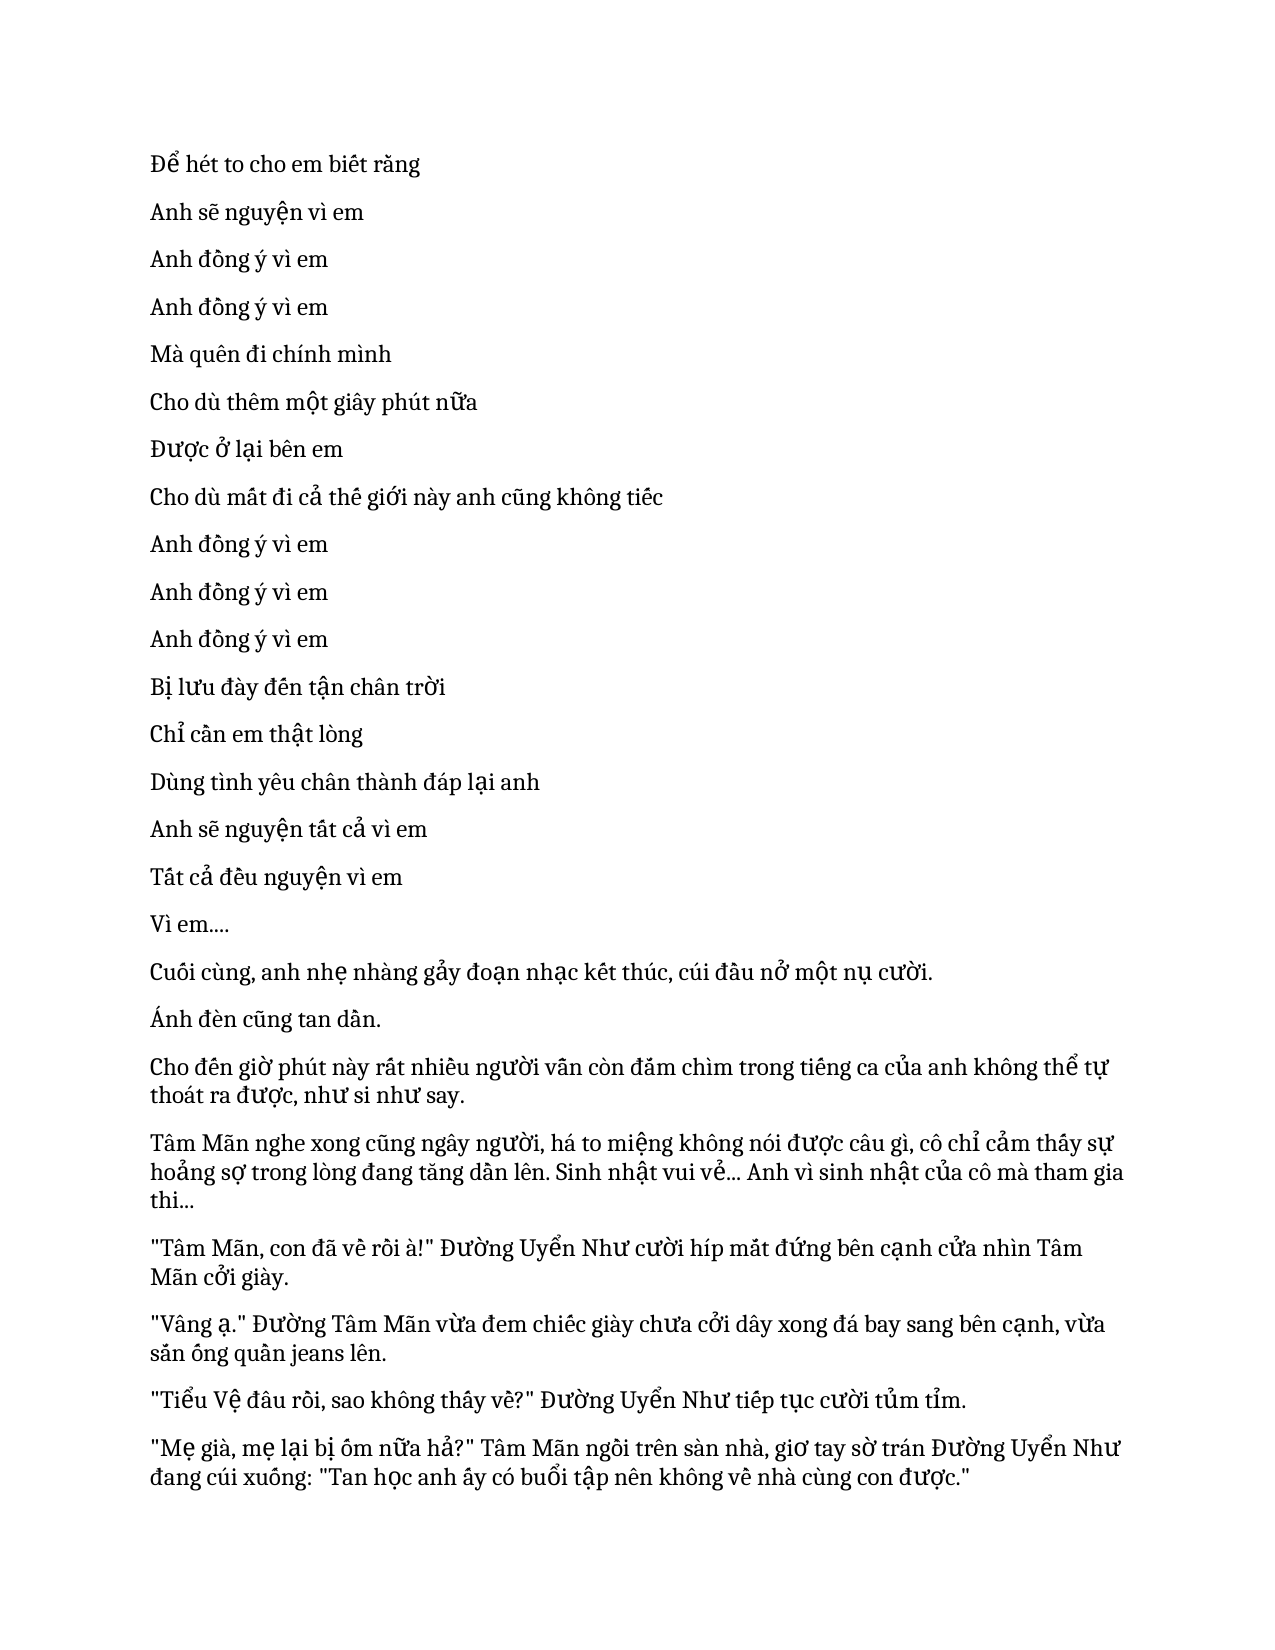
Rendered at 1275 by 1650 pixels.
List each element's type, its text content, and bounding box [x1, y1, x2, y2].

text Anh đồng ý vì em [150, 245, 1125, 274]
text Tất cả đều nguyện vì em [150, 862, 1125, 891]
text Anh đồng ý vì em [150, 292, 1125, 321]
text Anh đồng ý vì em [150, 625, 1125, 654]
text Mà quên đi chính mình [150, 340, 1125, 369]
text Cuối cùng, anh nhẹ nhàng gảy đoạn nhạc kết thúc, cúi đầu nở một nụ cười. [150, 957, 1125, 986]
text Tâm Mãn nghe xong cũng ngây người, há to miệng không nói được câu gì, cô chỉ cảm thấy sự hoảng sợ trong lòng đang tăng dần lên. Sinh nhật vui vẻ... Anh vì sinh nhật của cô mà tham gia thi... [150, 1129, 1125, 1215]
text "Tâm Mãn, con đã về rồi à!" Đường Uyển Như cười híp mắt đứng bên cạnh cửa nhìn Tâm Mãn cởi giày. [150, 1234, 1125, 1291]
text "Tiểu Vệ đâu rồi, sao không thấy về?" Đường Uyển Như tiếp tục cười tủm tỉm. [150, 1386, 1125, 1415]
text Được ở lại bên em [150, 435, 1125, 464]
text Anh sẽ nguyện tất cả vì em [150, 815, 1125, 844]
text Cho dù thêm một giây phút nữa [150, 387, 1125, 416]
text Anh đồng ý vì em [150, 577, 1125, 606]
text Ánh đèn cũng tan dần. [150, 1005, 1125, 1034]
text Dùng tình yêu chân thành đáp lại anh [150, 767, 1125, 796]
text Vì em.... [150, 910, 1125, 939]
text Chỉ cần em thật lòng [150, 720, 1125, 749]
text Anh đồng ý vì em [150, 530, 1125, 559]
text Bị lưu đày đến tận chân trời [150, 672, 1125, 701]
text Cho dù mất đi cả thế giới này anh cũng không tiếc [150, 482, 1125, 511]
text Cho đến giờ phút này rất nhiều người vẫn còn đắm chìm trong tiếng ca của anh không thể tự thoát ra được, như si như say. [150, 1052, 1125, 1110]
text Để hét to cho em biết rằng [150, 150, 1125, 179]
text Anh sẽ nguyện vì em [150, 197, 1125, 226]
text "Mẹ già, mẹ lại bị ốm nữa hả?" Tâm Mãn ngồi trên sàn nhà, giơ tay sờ trán Đường Uyển Như đang cúi xuống: "Tan học anh ấy có buổi tập nên không về nhà cùng con được." [150, 1434, 1125, 1491]
text "Vâng ạ." Đường Tâm Mãn vừa đem chiếc giày chưa cởi dây xong đá bay sang bên cạnh, vừa sắn ống quần jeans lên. [150, 1310, 1125, 1367]
